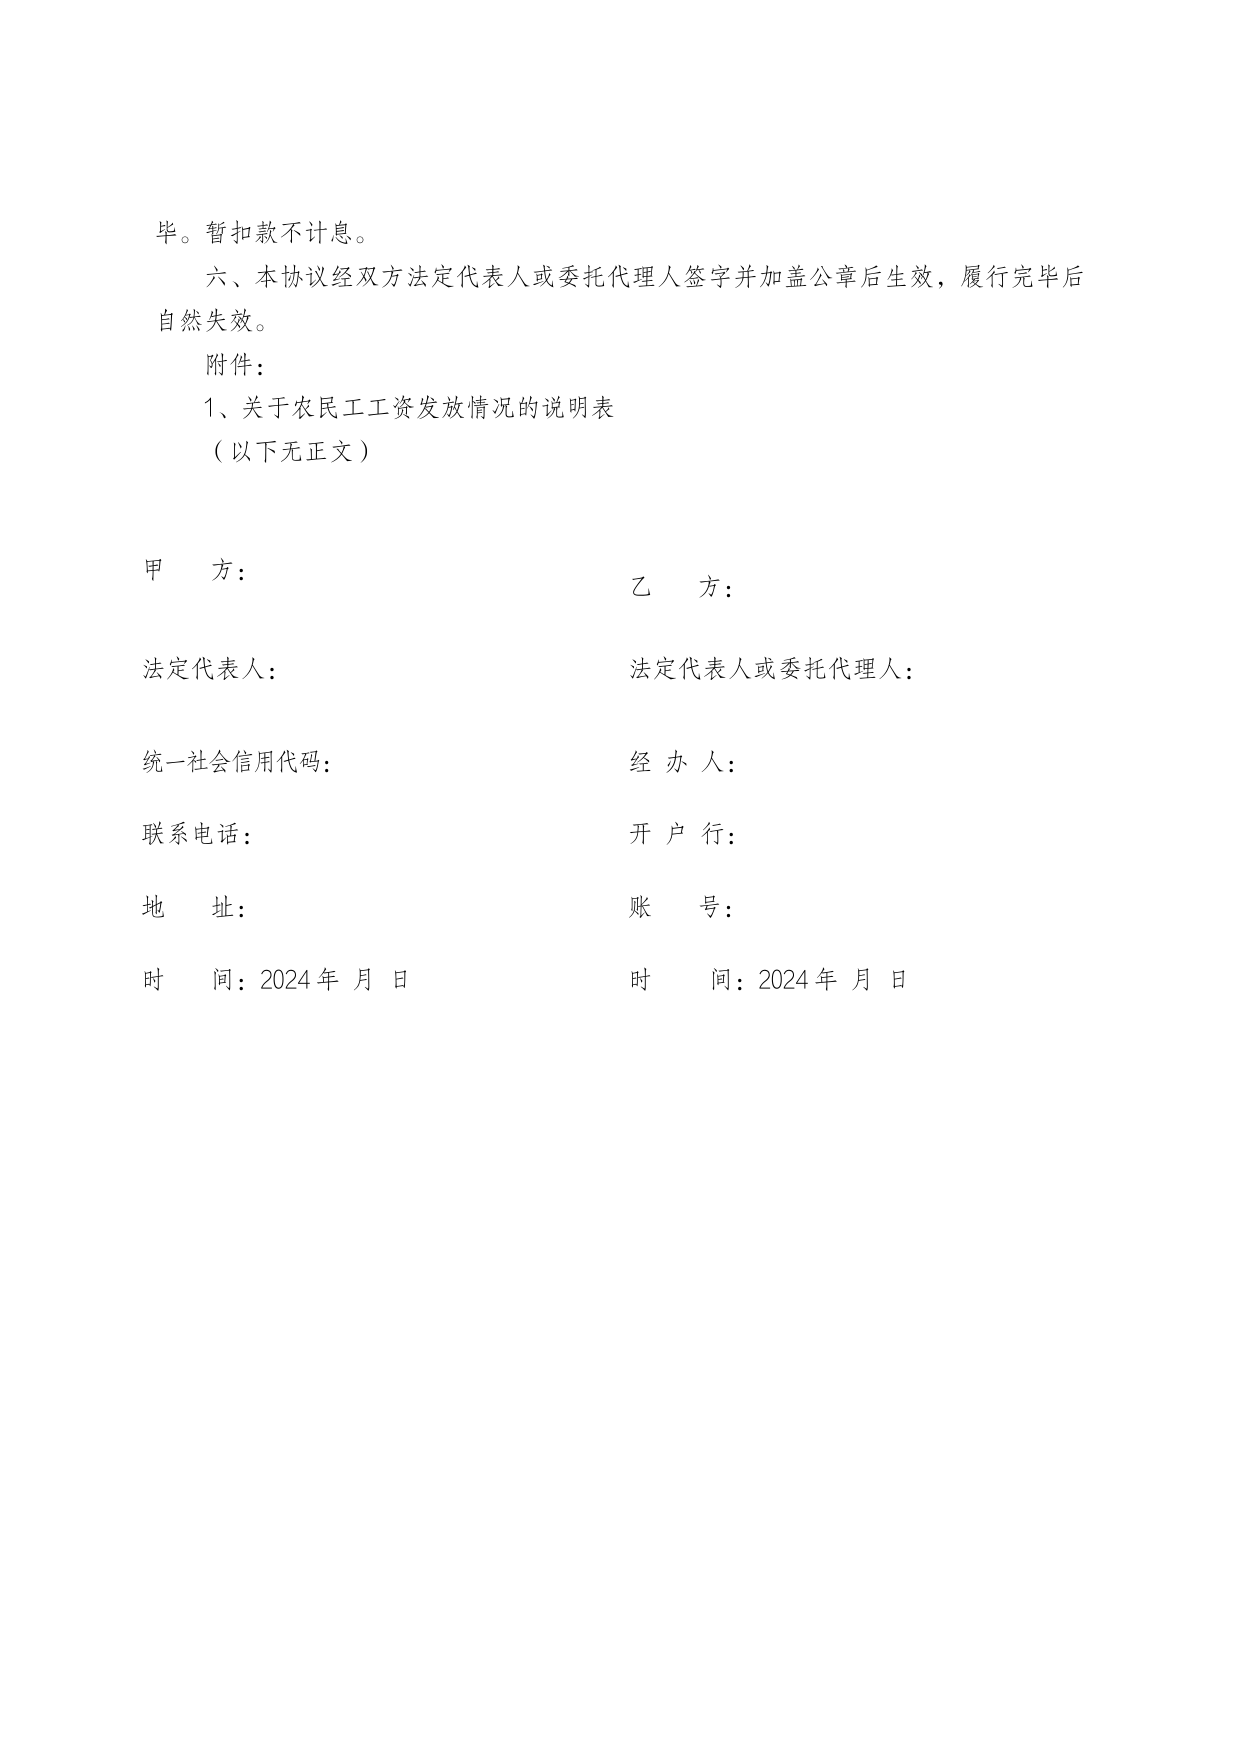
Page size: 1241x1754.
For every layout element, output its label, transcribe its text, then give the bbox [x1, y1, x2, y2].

table_cell 账 号： [616, 865, 1111, 938]
table_cell 开 户 行： [616, 792, 1111, 865]
text （以下无正文） [153, 426, 1087, 469]
table_cell 联系电话： [129, 792, 616, 865]
table_cell 法定代表人： [129, 614, 616, 719]
table_cell 时 间：2024年 月 日 [616, 938, 1111, 1011]
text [153, 207, 1087, 251]
table_cell 地 址： [129, 865, 616, 938]
table_cell 时 间：2024年 月 日 [129, 938, 616, 1011]
text 六、本协议经双方法定代表人或委托代理人签字并加盖公章后生效，履行完毕后自然失效。 [153, 251, 1087, 338]
text 附件： [153, 338, 1087, 382]
table_cell 经 办 人： [616, 719, 1111, 792]
table_cell 统一社会信用代码： [129, 719, 616, 792]
text 1、关于农民工工资发放情况的说明表 [153, 382, 1087, 426]
table_cell 法定代表人或委托代理人： [616, 614, 1111, 719]
table_header 甲 方： [129, 557, 616, 614]
table_header 乙 方： [616, 557, 1111, 614]
